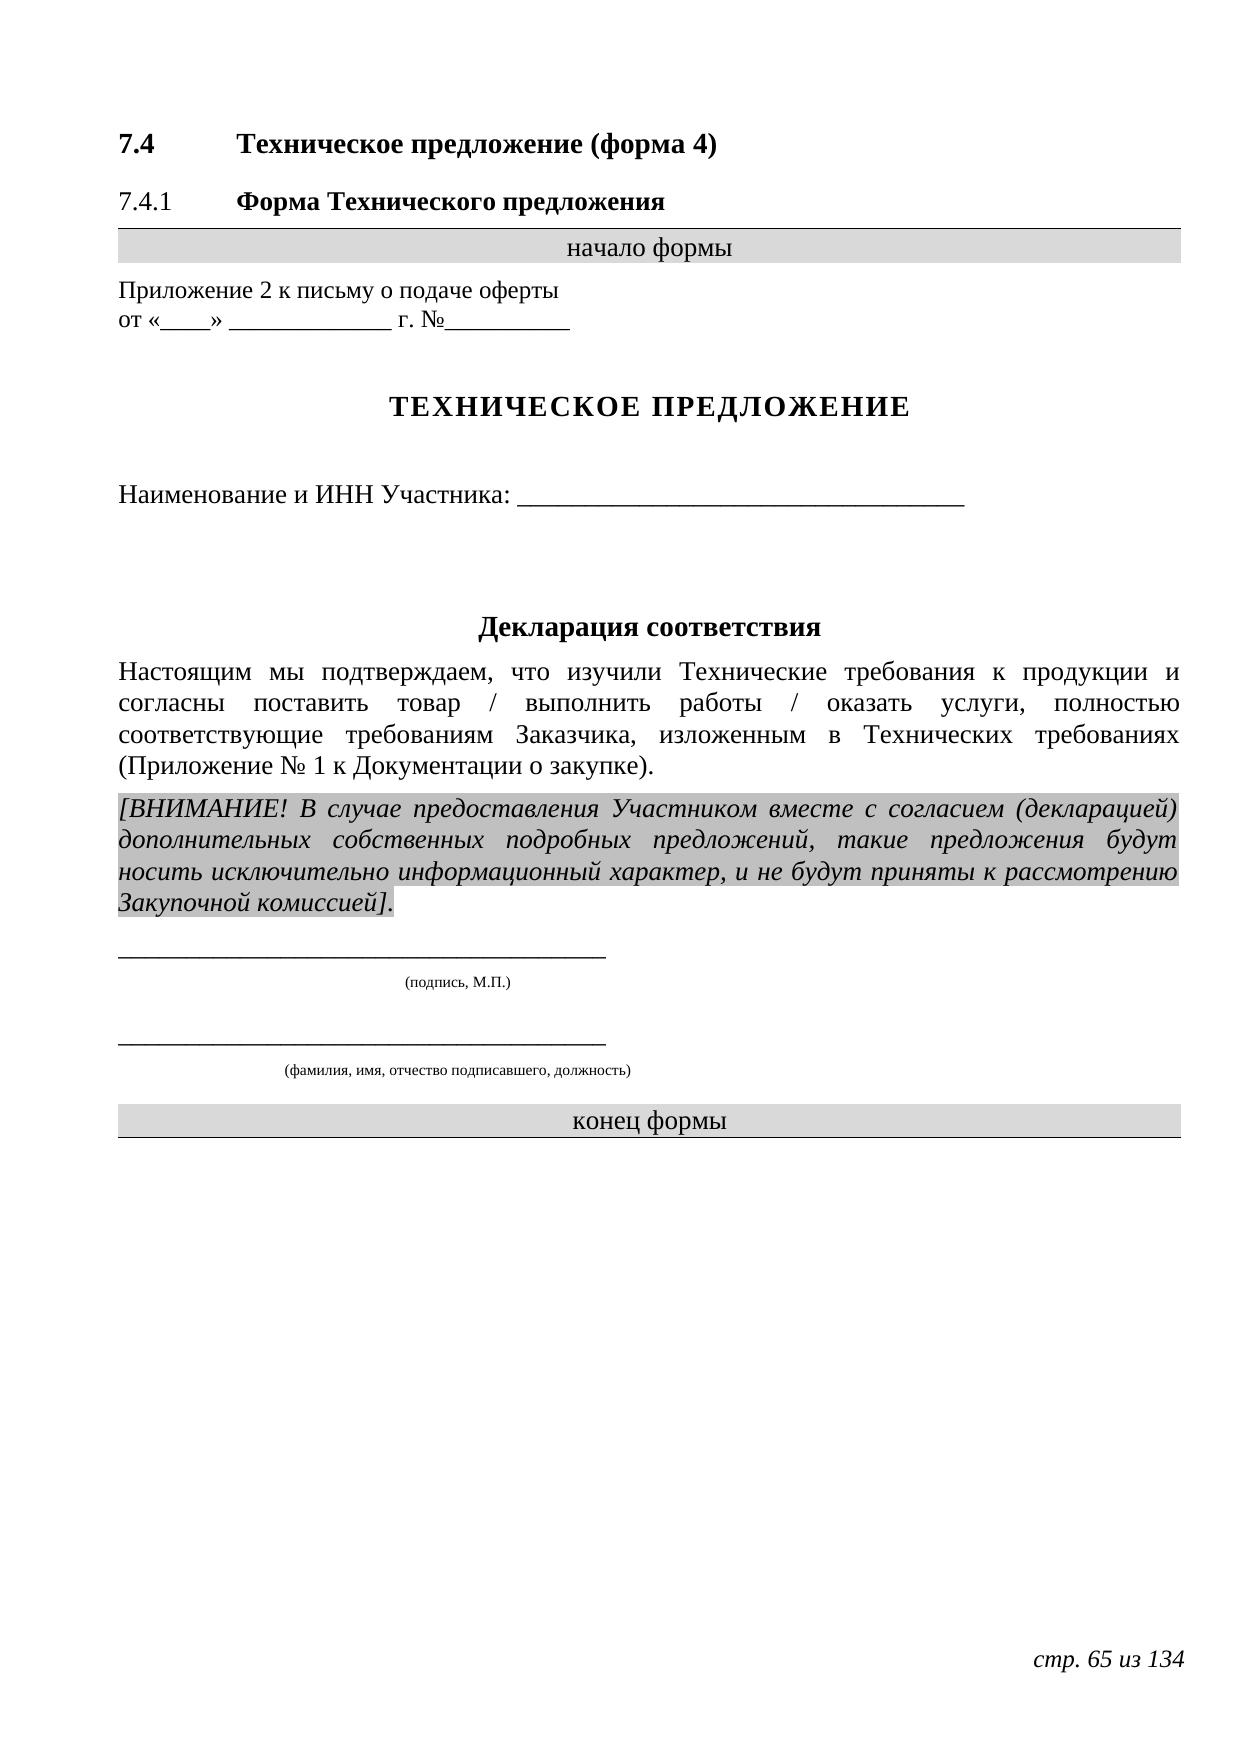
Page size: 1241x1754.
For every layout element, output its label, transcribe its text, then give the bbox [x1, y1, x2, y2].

text Техническое предложение [118, 389, 1181, 422]
text (подпись, М.П.) [118, 973, 797, 1004]
text Приложение 2 к письму о подаче оферты от «____» _____________ г. №__________ [118, 275, 1181, 333]
text (фамилия, имя, отчество подписавшего, должность) [118, 1061, 797, 1092]
text Форма Технического предложения [118, 185, 1181, 216]
subtitle Техническое предложение (форма 4) [118, 126, 1181, 160]
text Декларация соответствия [118, 609, 1181, 643]
text ____________________________________ [118, 929, 1181, 961]
text ____________________________________ [118, 1017, 1181, 1048]
text начало формы [118, 229, 1181, 263]
text Наименование и ИНН Участника: _________________________________ [118, 478, 1181, 509]
text конец формы [118, 1104, 1181, 1137]
text [ВНИМАНИЕ! В случае предоставления Участником вместе с согласием (декларацией) дополнительных собственных подробных предложений, такие предложения будут носить исключительно информационный характер, и не будут приняты к рассмотрению Закупочной комиссией]. [118, 792, 1181, 917]
text Настоящим мы подтверждаем, что изучили Технические требования к продукции и согласны поставить товар / выполнить работы / оказать услуги, полностью соответствующие требованиям Заказчика, изложенным в Технических требованиях (Приложение № 1 к Документации о закупке). [118, 655, 1181, 780]
